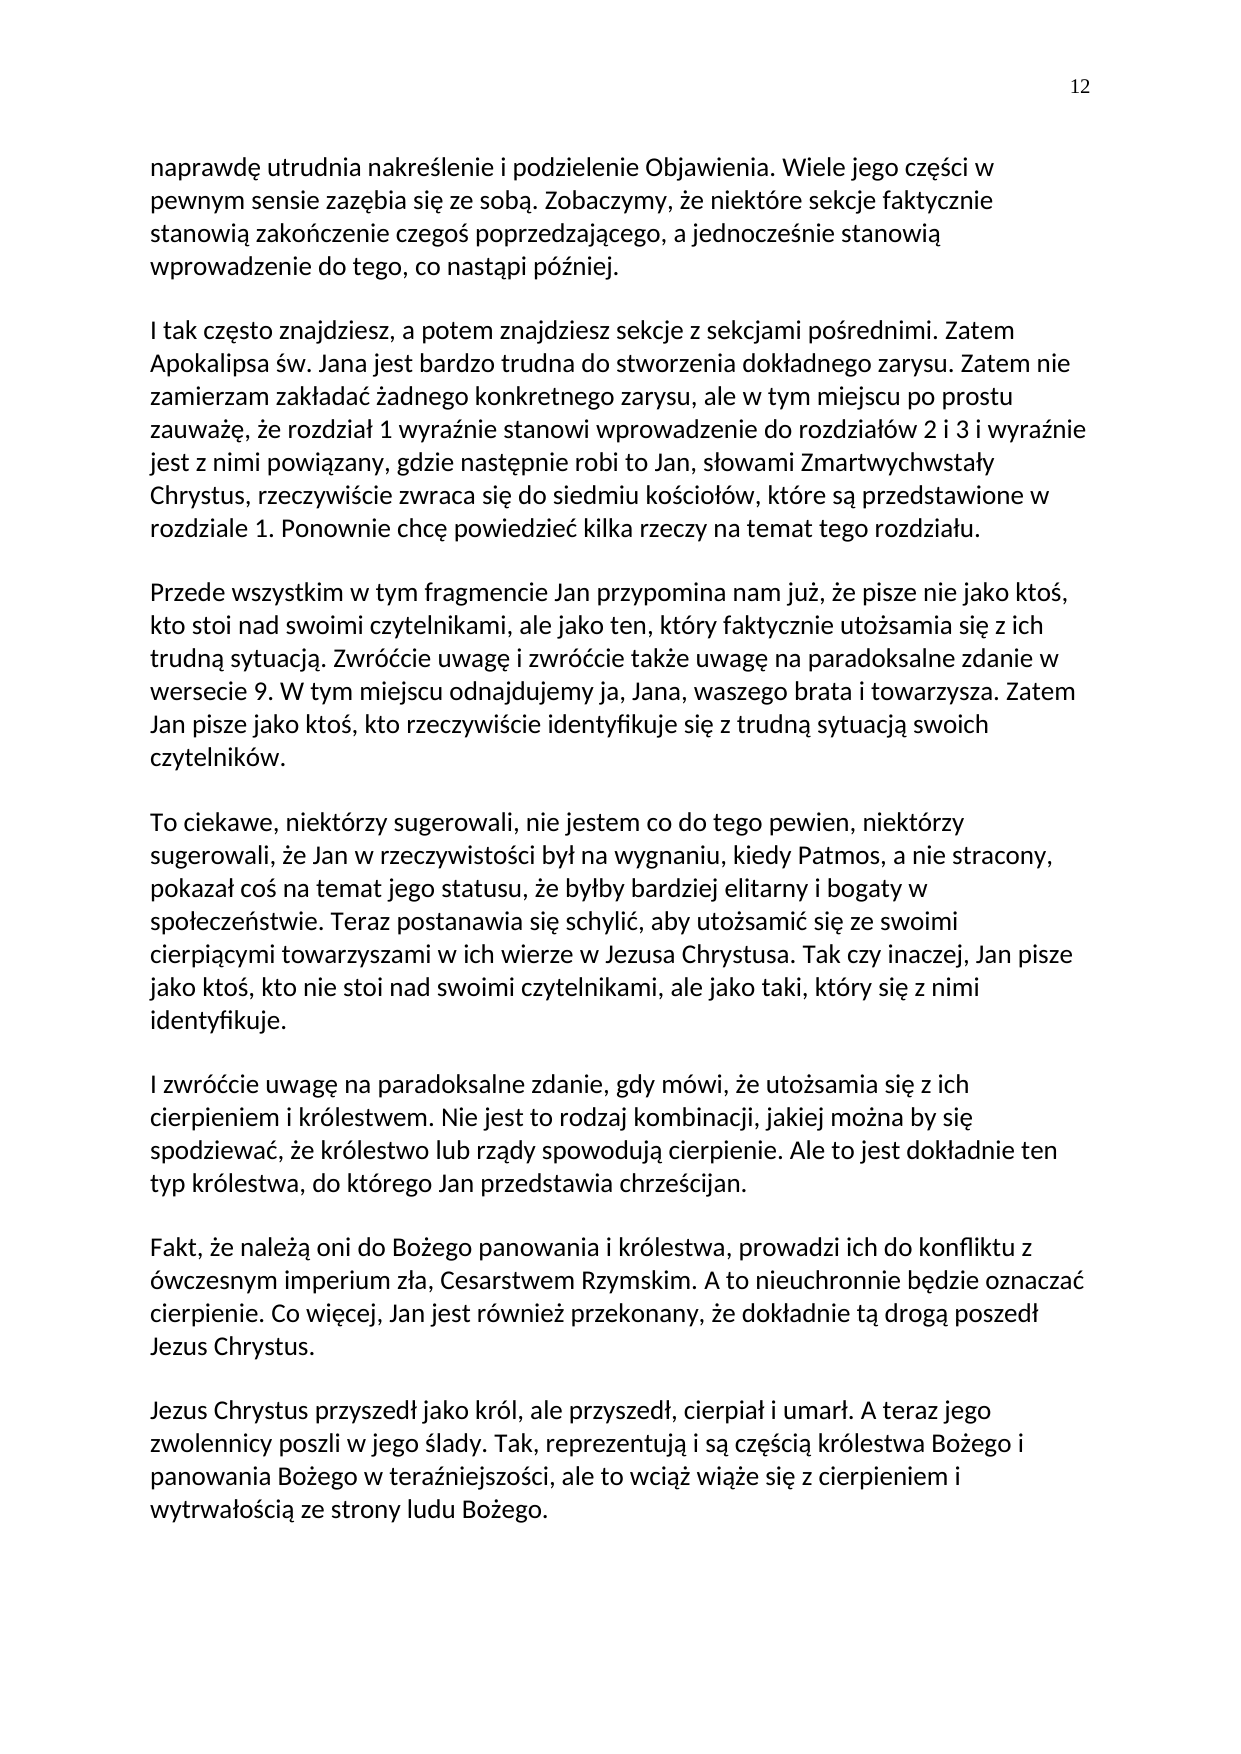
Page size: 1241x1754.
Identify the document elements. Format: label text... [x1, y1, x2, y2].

text I zwróćcie uwagę na paradoksalne zdanie, gdy mówi, że utożsamia się z ich cierpieniem i królestwem. Nie jest to rodzaj kombinacji, jakiej można by się spodziewać, że królestwo lub rządy spowodują cierpienie. Ale to jest dokładnie ten typ królestwa, do którego Jan przedstawia chrześcijan. [150, 1067, 1090, 1199]
text To ciekawe, niektórzy sugerowali, nie jestem co do tego pewien, niektórzy sugerowali, że Jan w rzeczywistości był na wygnaniu, kiedy Patmos, a nie stracony, pokazał coś na temat jego statusu, że byłby bardziej elitarny i bogaty w społeczeństwie. Teraz postanawia się schylić, aby utożsamić się ze swoimi cierpiącymi towarzyszami w ich wierze w Jezusa Chrystusa. Tak czy inaczej, Jan pisze jako ktoś, kto nie stoi nad swoimi czytelnikami, ale jako taki, który się z nimi identyfikuje. [150, 805, 1090, 1036]
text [150, 150, 1090, 282]
text Przede wszystkim w tym fragmencie Jan przypomina nam już, że pisze nie jako ktoś, kto stoi nad swoimi czytelnikami, ale jako ten, który faktycznie utożsamia się z ich trudną sytuacją. Zwróćcie uwagę i zwróćcie także uwagę na paradoksalne zdanie w wersecie 9. W tym miejscu odnajdujemy ja, Jana, waszego brata i towarzysza. Zatem Jan pisze jako ktoś, kto rzeczywiście identyfikuje się z trudną sytuacją swoich czytelników. [150, 576, 1090, 774]
text Fakt, że należą oni do Bożego panowania i królestwa, prowadzi ich do konfliktu z ówczesnym imperium zła, Cesarstwem Rzymskim. A to nieuchronnie będzie oznaczać cierpienie. Co więcej, Jan jest również przekonany, że dokładnie tą drogą poszedł Jezus Chrystus. [150, 1230, 1090, 1362]
text Jezus Chrystus przyszedł jako król, ale przyszedł, cierpiał i umarł. A teraz jego zwolennicy poszli w jego ślady. Tak, reprezentują i są częścią królestwa Bożego i panowania Bożego w teraźniejszości, ale to wciąż wiąże się z cierpieniem i wytrwałością ze strony ludu Bożego. [150, 1393, 1090, 1526]
text I tak często znajdziesz, a potem znajdziesz sekcje z sekcjami pośrednimi. Zatem Apokalipsa św. Jana jest bardzo trudna do stworzenia dokładnego zarysu. Zatem nie zamierzam zakładać żadnego konkretnego zarysu, ale w tym miejscu po prostu zauważę, że rozdział 1 wyraźnie stanowi wprowadzenie do rozdziałów 2 i 3 i wyraźnie jest z nimi powiązany, gdzie następnie robi to Jan, słowami Zmartwychwstały Chrystus, rzeczywiście zwraca się do siedmiu kościołów, które są przedstawione w rozdziale 1. Ponownie chcę powiedzieć kilka rzeczy na temat tego rozdziału. [150, 313, 1090, 544]
